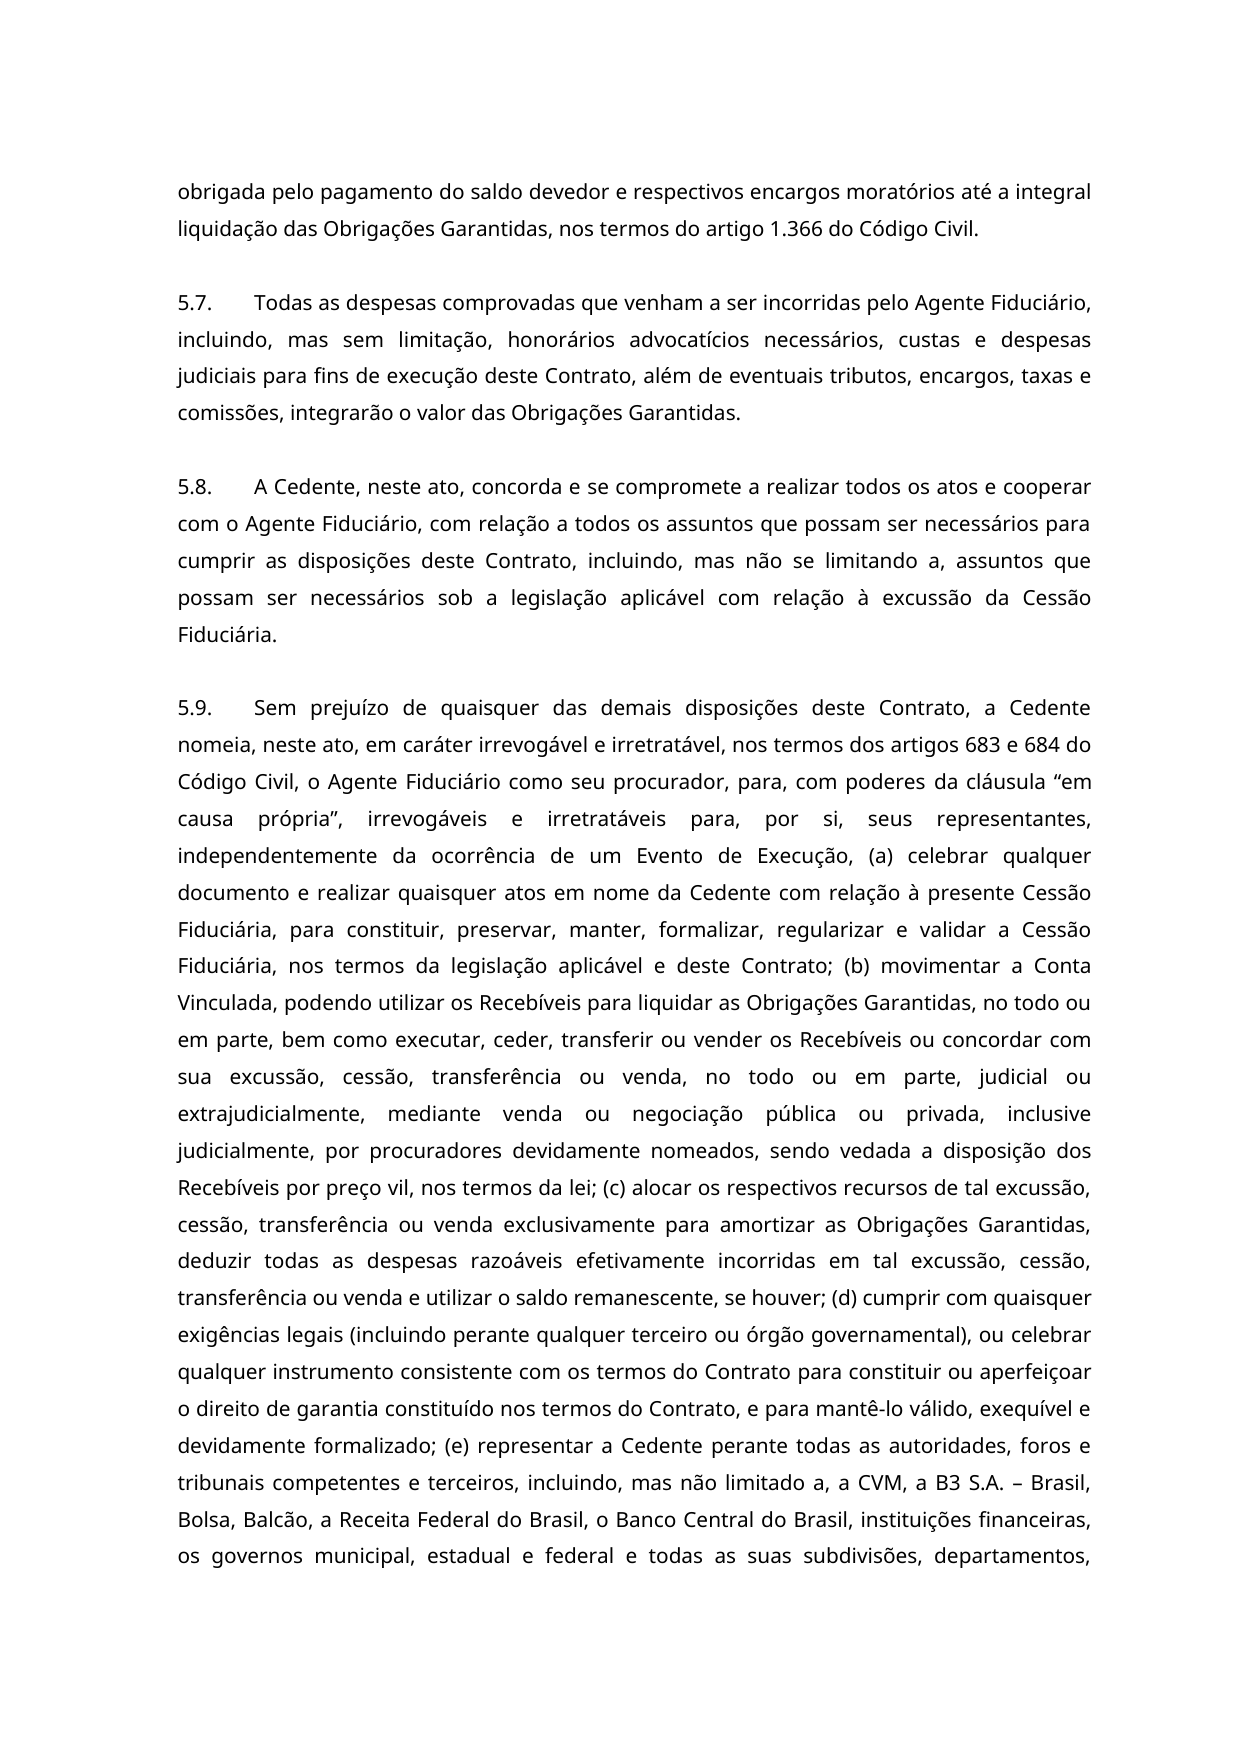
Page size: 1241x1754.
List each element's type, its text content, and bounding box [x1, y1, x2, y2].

list A Cedente, neste ato, concorda e se compromete a realizar todos os atos e cooperar com o Agente Fiduciário, com relação a todos os assuntos que possam ser necessários para cumprir as disposições deste Contrato, incluindo, mas não se limitando a, assuntos que possam ser necessários sob a legislação aplicável com relação à excussão da Cessão Fiduciária. [177, 472, 1092, 648]
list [177, 693, 1092, 1570]
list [177, 177, 1092, 242]
list Todas as despesas comprovadas que venham a ser incorridas pelo Agente Fiduciário, incluindo, mas sem limitação, honorários advocatícios necessários, custas e despesas judiciais para fins de execução deste Contrato, além de eventuais tributos, encargos, taxas e comissões, integrarão o valor das Obrigações Garantidas. [177, 288, 1092, 427]
